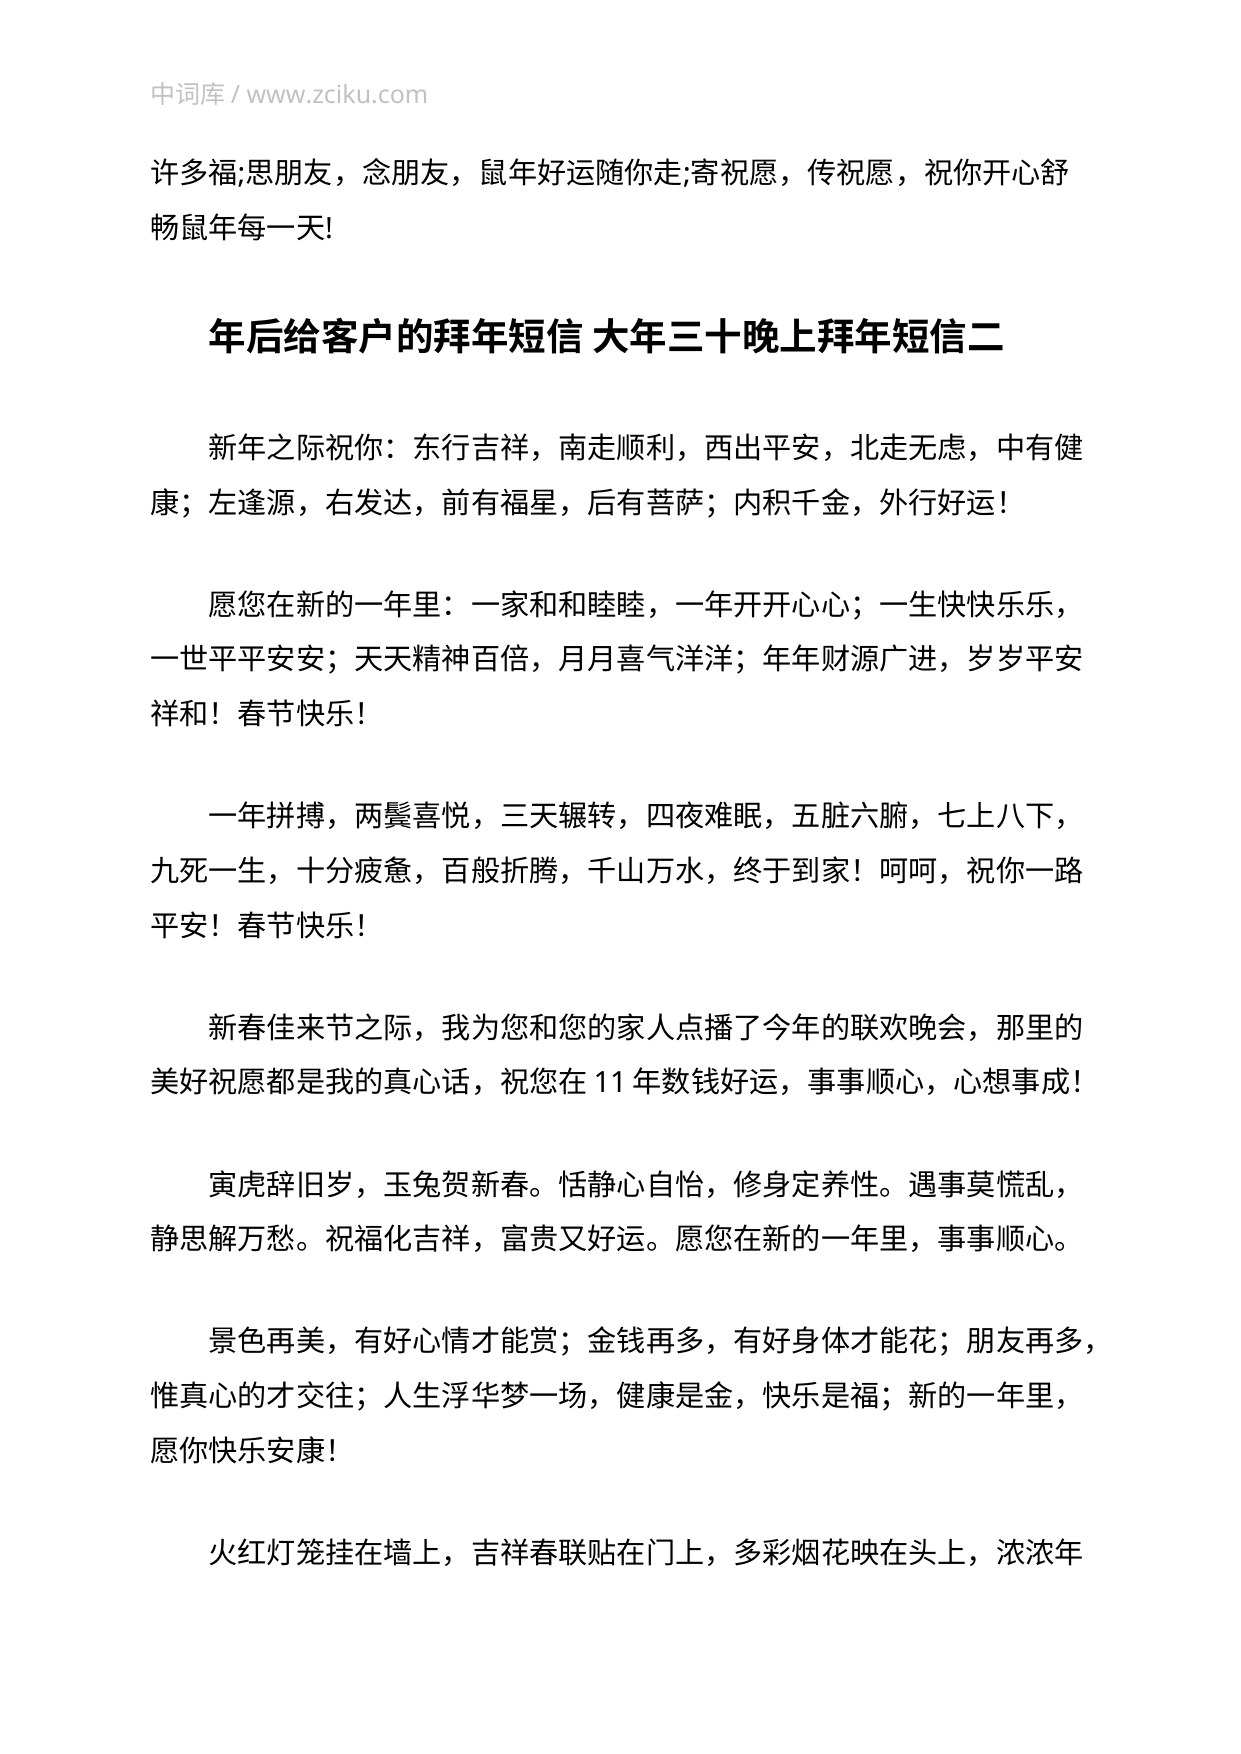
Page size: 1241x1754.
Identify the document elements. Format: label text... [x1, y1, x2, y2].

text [150, 150, 1090, 247]
text 愿您在新的一年里：一家和和睦睦，一年开开心心；一生快快乐乐，一世平平安安；天天精神百倍，月月喜气洋洋；年年财源广进，岁岁平安祥和！春节快乐！ [150, 581, 1090, 733]
text 一年拼搏，两鬓喜悦，三天辗转，四夜难眠，五脏六腑，七上八下，九死一生，十分疲惫，百般折腾，千山万水，终于到家！呵呵，祝你一路平安！春节快乐！ [150, 793, 1090, 945]
text 新年之际祝你：东行吉祥，南走顺利，西出平安，北走无虑，中有健康；左逢源，右发达，前有福星，后有菩萨；内积千金，外行好运！ [150, 424, 1090, 522]
text 年后给客户的拜年短信 大年三十晚上拜年短信二 [150, 307, 1090, 361]
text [150, 1529, 1090, 1572]
text 寅虎辞旧岁，玉兔贺新春。恬静心自怡，修身定养性。遇事莫慌乱，静思解万愁。祝福化吉祥，富贵又好运。愿您在新的一年里，事事顺心。 [150, 1161, 1090, 1258]
text 新春佳来节之际，我为您和您的家人点播了今年的联欢晚会，那里的美好祝愿都是我的真心话，祝您在11年数钱好运，事事顺心，心想事成！ [150, 1004, 1090, 1101]
text 景色再美，有好心情才能赏；金钱再多，有好身体才能花；朋友再多，惟真心的才交往；人生浮华梦一场，健康是金，快乐是福；新的一年里，愿你快乐安康！ [150, 1318, 1090, 1470]
